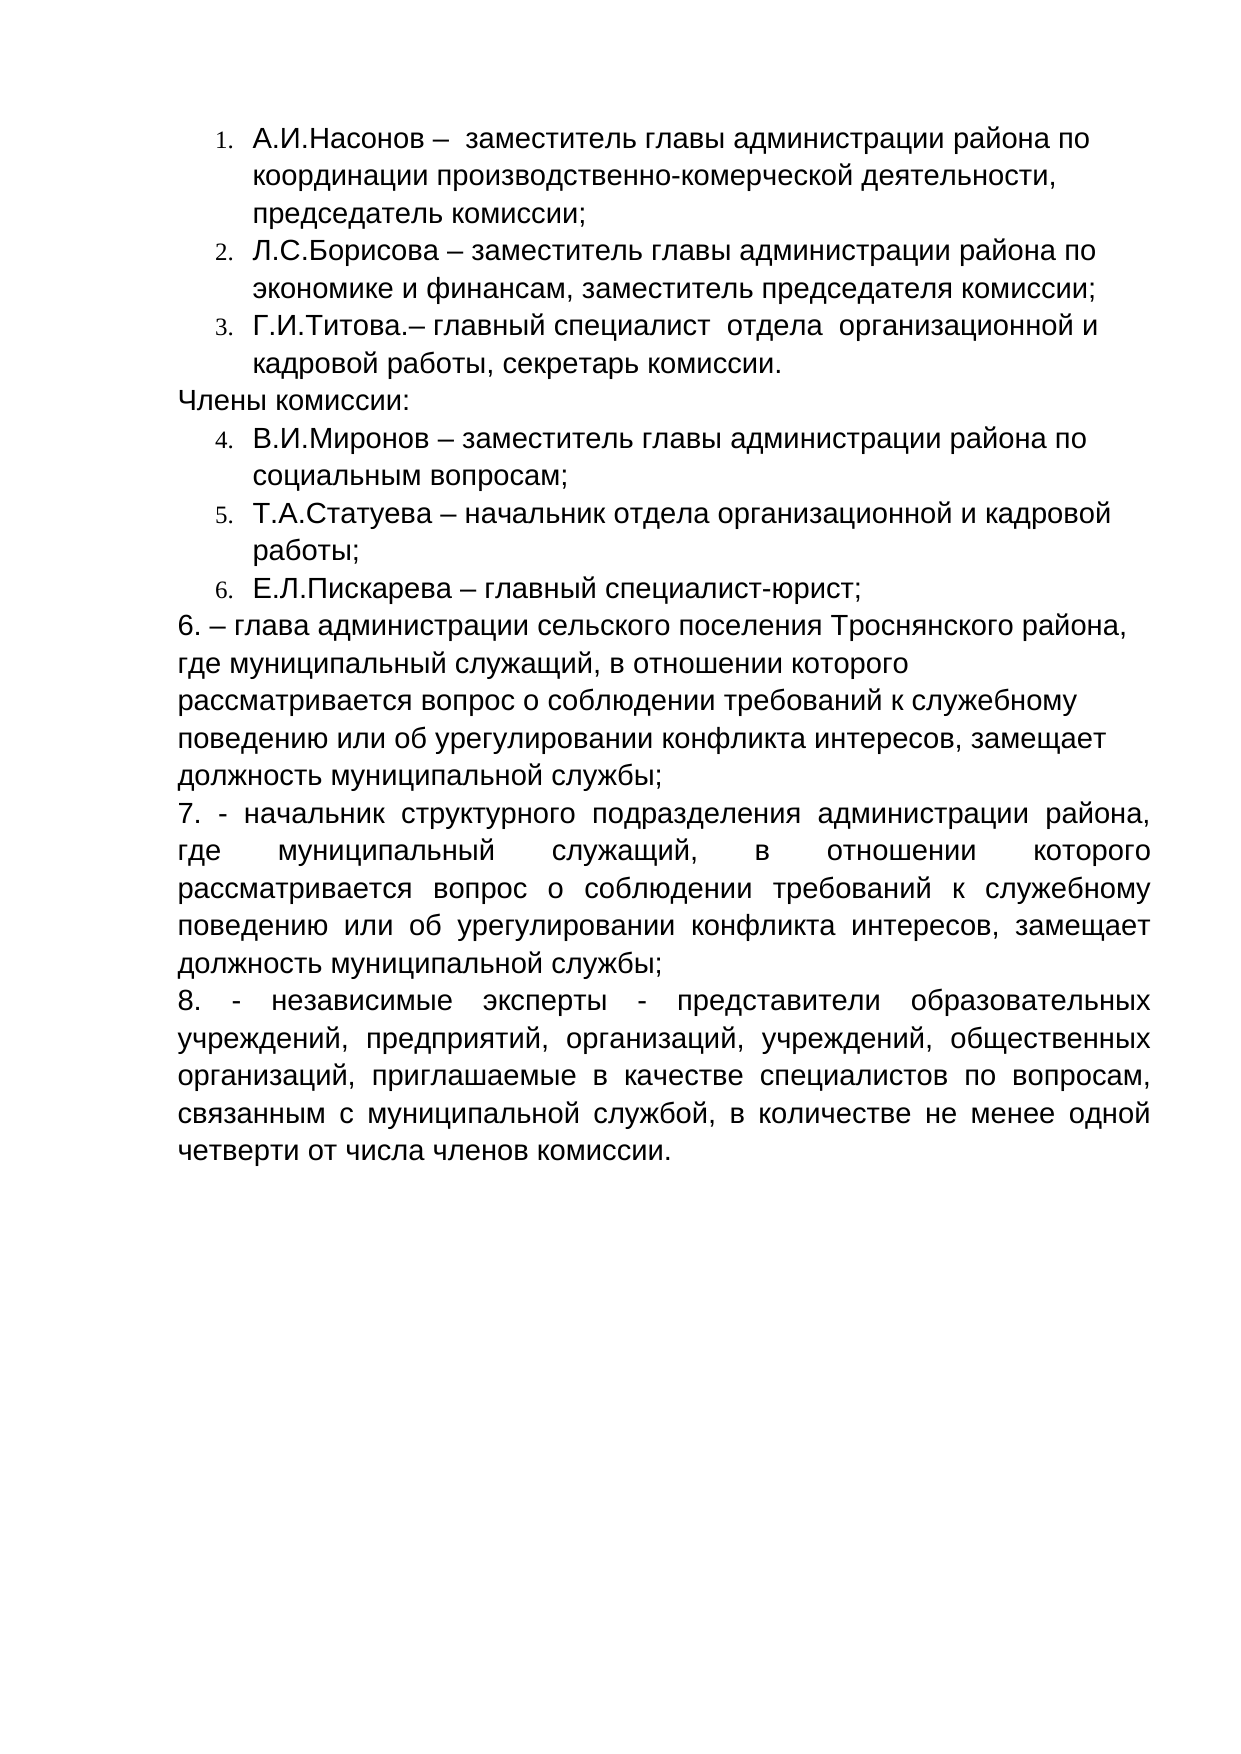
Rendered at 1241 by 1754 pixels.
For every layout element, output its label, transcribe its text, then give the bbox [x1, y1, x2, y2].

list В.И.Миронов – заместитель главы администрации района по социальным вопросам; [215, 418, 1152, 493]
text 7. - начальник структурного подразделения администрации района, где муниципальный служащий, в отношении которого рассматривается вопрос о соблюдении требований к служебному поведению или об урегулировании конфликта интересов, замещает должность муниципальной службы; [177, 793, 1152, 981]
text 8. - независимые эксперты - представители образовательных учреждений, предприятий, организаций, учреждений, общественных организаций, приглашаемые в качестве специалистов по вопросам, связанным с муниципальной службой, в количестве не менее одной четверти от числа членов комиссии. [177, 981, 1152, 1168]
list Т.А.Статуева – начальник отдела организационной и кадровой работы; [215, 493, 1152, 568]
list Е.Л.Пискарева – главный специалист-юрист; [215, 568, 1152, 606]
list Г.И.Титова.– главный специалист отдела организационной и кадровой работы, секретарь комиссии. [215, 306, 1152, 381]
text Члены комиссии: [177, 381, 1152, 418]
list А.И.Насонов – заместитель главы администрации района по координации производственно-комерческой деятельности, председатель комиссии; [215, 118, 1152, 231]
text 6. – глава администрации сельского поселения Троснянского района, где муниципальный служащий, в отношении которого рассматривается вопрос о соблюдении требований к служебному поведению или об урегулировании конфликта интересов, замещает должность муниципальной службы; [177, 606, 1152, 793]
list Л.С.Борисова – заместитель главы администрации района по экономике и финансам, заместитель председателя комиссии; [215, 231, 1152, 306]
